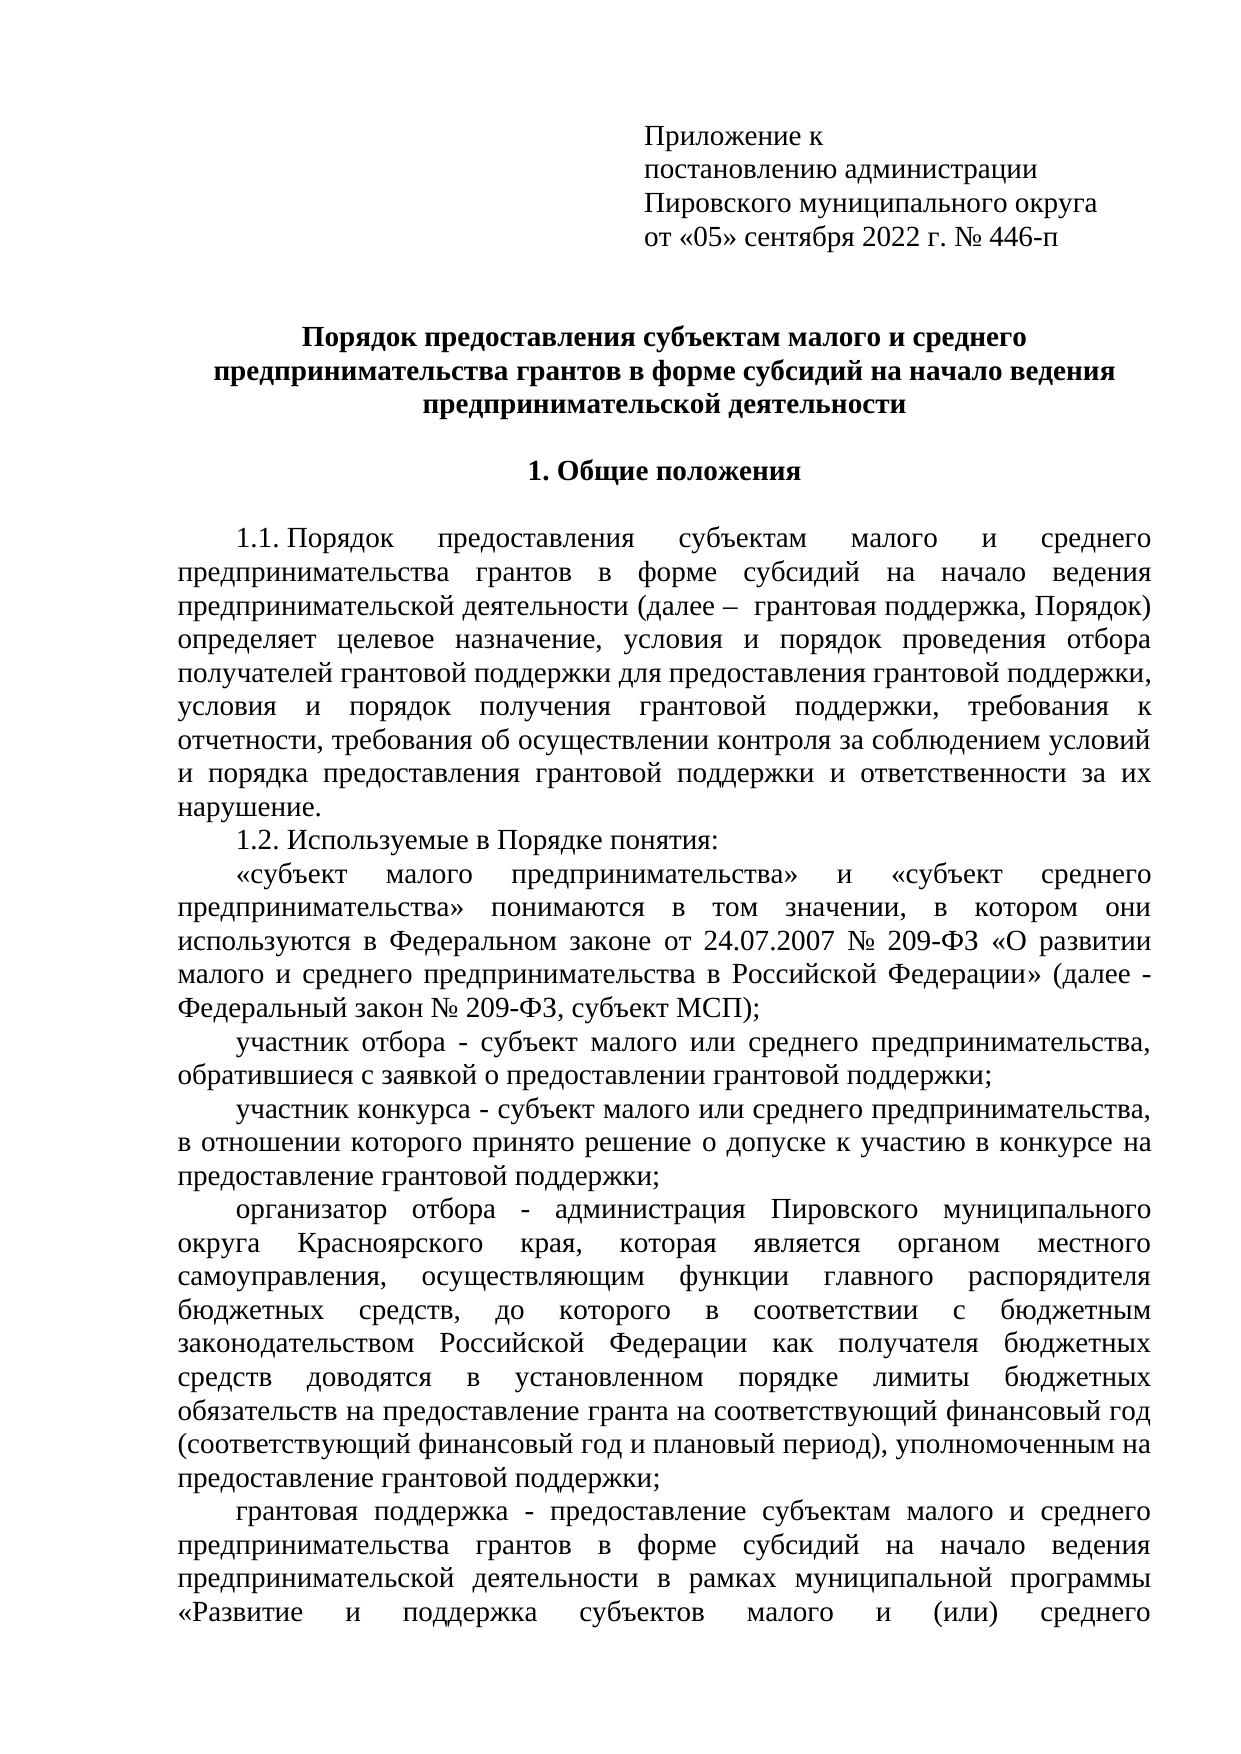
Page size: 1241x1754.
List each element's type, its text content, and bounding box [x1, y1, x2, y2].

text постановлению администрации [177, 152, 1152, 185]
text 1. Общие положения [177, 453, 1152, 487]
text Приложение к [177, 118, 1152, 152]
text участник отбора - субъект малого или среднего предпринимательства, обратившиеся с заявкой о предоставлении грантовой поддержки; [177, 1024, 1152, 1091]
list Порядок предоставления субъектам малого и среднего предпринимательства грантов в форме субсидий на начало ведения предпринимательской деятельности (далее – грантовая поддержка, Порядок) определяет целевое назначение, условия и порядок проведения отбора получателей грантовой поддержки для предоставления грантовой поддержки, условия и порядок получения грантовой поддержки, требования к отчетности, требования об осуществлении контроля за соблюдением условий и порядка предоставления грантовой поддержки и ответственности за их нарушение. [177, 521, 1152, 822]
text Пировского муниципального округа [177, 185, 1152, 219]
text «субъект малого предпринимательства» и «субъект среднего предпринимательства» понимаются в том значении, в котором они используются в Федеральном законе от 24.07.2007 № 209-ФЗ «О развитии малого и среднего предпринимательства в Российской Федерации» (далее - Федеральный закон № 209-ФЗ, субъект МСП); [177, 856, 1152, 1024]
text 1.2. Используемые в Порядке понятия: [177, 822, 1152, 856]
text Порядок предоставления субъектам малого и среднего предпринимательства грантов в форме субсидий на начало ведения предпринимательской деятельности [177, 319, 1152, 420]
text организатор отбора - администрация Пировского муниципального округа Красноярского края, которая является органом местного самоуправления, осуществляющим функции главного распорядителя бюджетных средств, до которого в соответствии с бюджетным законодательством Российской Федерации как получателя бюджетных средств доводятся в установленном порядке лимиты бюджетных обязательств на предоставление гранта на соответствующий финансовый год (соответствующий финансовый год и плановый период), уполномоченным на предоставление грантовой поддержки; [177, 1191, 1152, 1493]
text участник конкурса - субъект малого или среднего предпринимательства, в отношении которого принято решение о допуске к участию в конкурсе на предоставление грантовой поддержки; [177, 1091, 1152, 1191]
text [177, 1493, 1152, 1627]
text от «05» сентября 2022 г. № 446-п [177, 219, 1152, 252]
